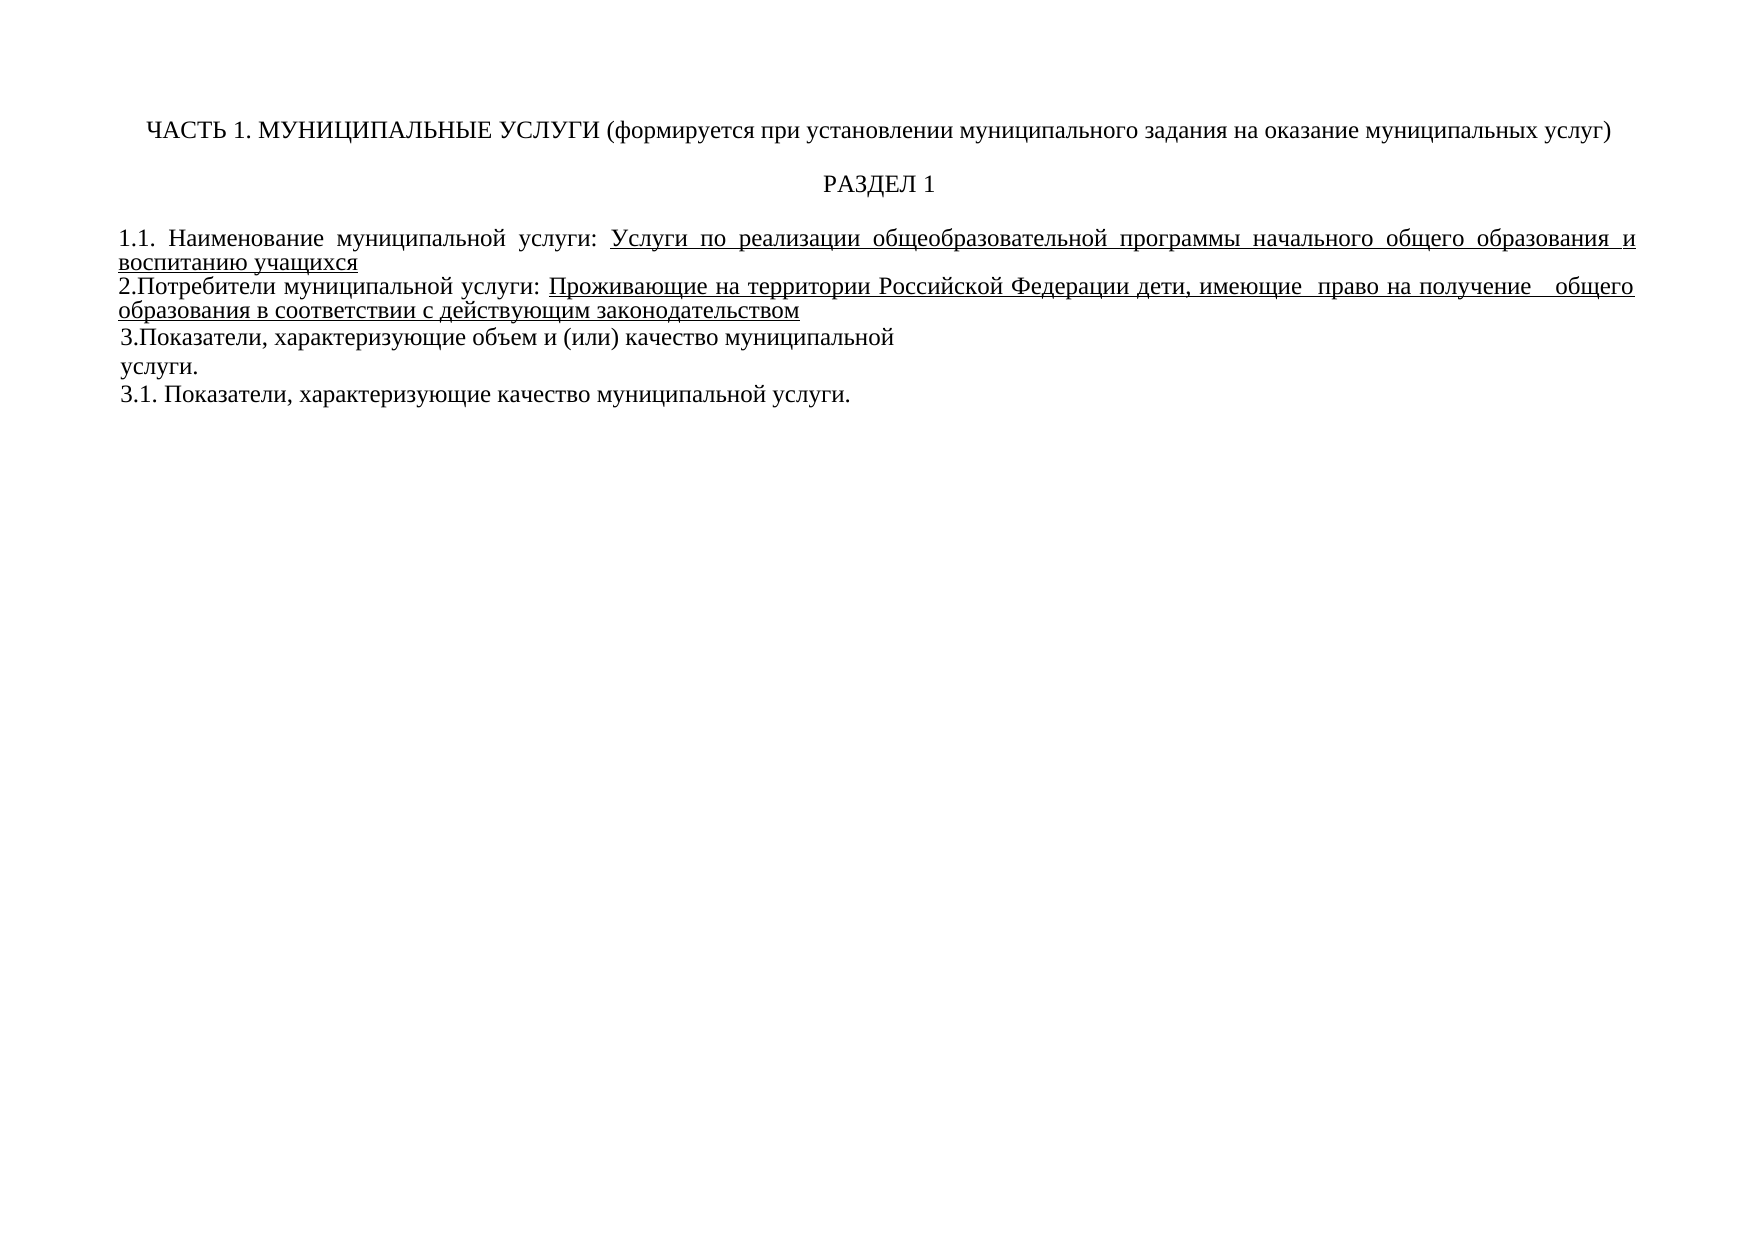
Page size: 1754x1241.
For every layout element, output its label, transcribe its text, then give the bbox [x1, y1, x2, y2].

text 3.Показатели, характеризующие объем и (или) качество муниципальной услуги. [120, 323, 940, 380]
text 3.1. Показатели, характеризующие качество муниципальной услуги. [120, 380, 940, 408]
text ЧАСТЬ 1. МУНИЦИПАЛЬНЫЕ УСЛУГИ (формируется при установлении муниципального задания на оказание муниципальных услуг) [122, 115, 1636, 144]
text 1.1. Наименование муниципальной услуги: Услуги по реализации общеобразовательной программы начального общего образования и воспитанию учащихся [118, 227, 1636, 275]
text 2.Потребители муниципальной услуги: Проживающие на территории Российской Федерации дети, имеющие право на получение общего образования в соответствии с действующим законодательством [118, 275, 1636, 323]
text РАЗДЕЛ 1 [122, 173, 1636, 197]
